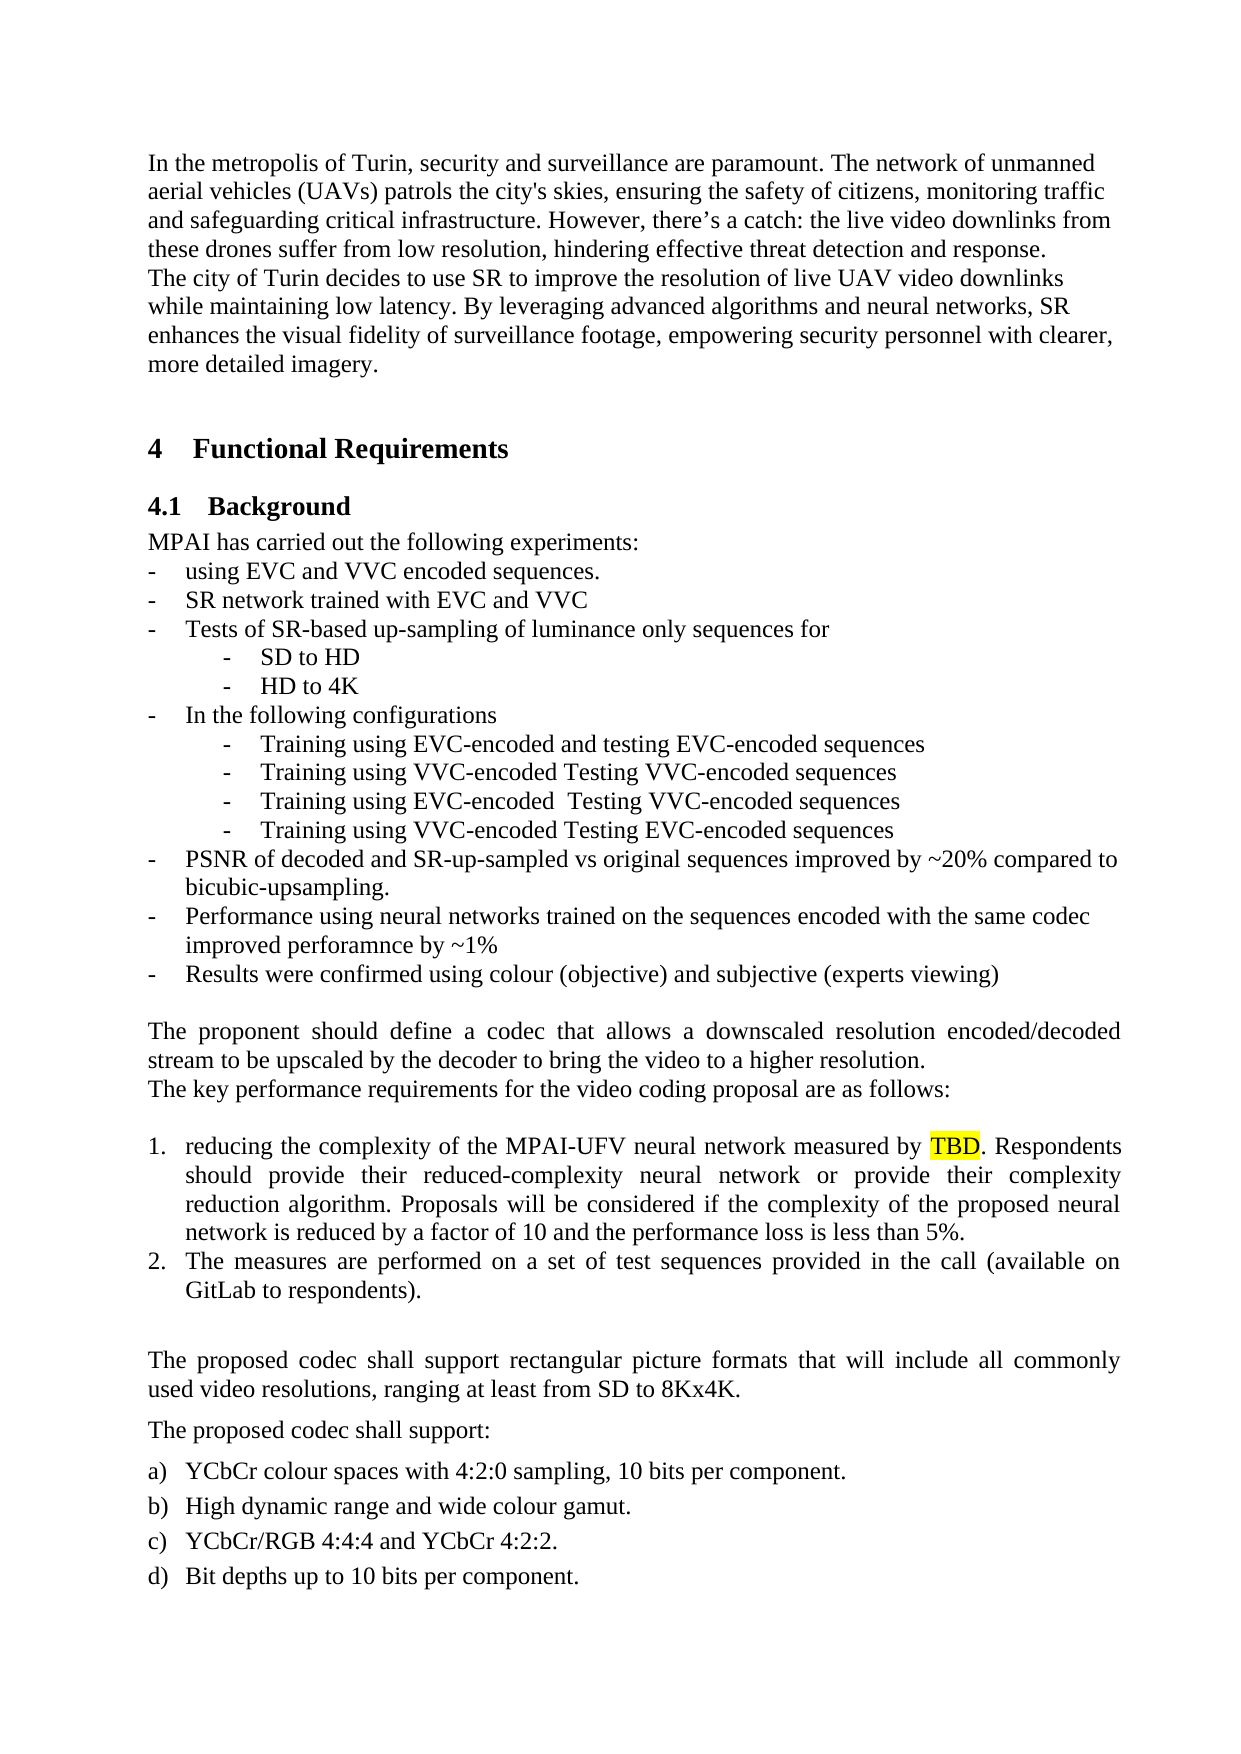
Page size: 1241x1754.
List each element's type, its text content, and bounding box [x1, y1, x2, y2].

text The proponent should define a codec that allows a downscaled resolution encoded/decoded stream to be upscaled by the decoder to bring the video to a higher resolution. [148, 1016, 1122, 1074]
list Results were confirmed using colour (objective) and subjective (experts viewing) [148, 959, 1122, 987]
list Performance using neural networks trained on the sequences encoded with the same codec improved perforamnce by ~1% [148, 901, 1122, 959]
list In the following configurations [148, 700, 1122, 729]
list High dynamic range and wide colour gamut. [148, 1491, 1122, 1520]
list SR network trained with EVC and VVC [148, 585, 1122, 614]
text The key performance requirements for the video coding proposal are as follows: [148, 1074, 1122, 1102]
text The proposed codec shall support rectangular picture formats that will include all commonly used video resolutions, ranging at least from SD to 8Kx4K. [148, 1345, 1122, 1402]
list PSNR of decoded and SR-up-sampled vs original sequences improved by ~20% compared to bicubic-upsampling. [148, 844, 1122, 901]
text The proposed codec shall support: [148, 1415, 1122, 1444]
list SD to HD [223, 642, 1122, 671]
list Bit depths up to 10 bits per component. [148, 1561, 1122, 1590]
list The measures are performed on a set of test sequences provided in the call (available on GitLab to respondents). [148, 1246, 1122, 1304]
list Tests of SR-based up-sampling of luminance only sequences for [148, 614, 1122, 642]
list reducing the complexity of the MPAI-UFV neural network measured by TBD. Respondents should provide their reduced-complexity neural network or provide their complexity reduction algorithm. Proposals will be considered if the complexity of the proposed neural network is reduced by a factor of 10 and the performance loss is less than 5%. [148, 1131, 1122, 1246]
text In the metropolis of Turin, security and surveillance are paramount. The network of unmanned aerial vehicles (UAVs) patrols the city's skies, ensuring the safety of citizens, monitoring traffic and safeguarding critical infrastructure. However, there’s a catch: the live video downlinks from these drones suffer from low resolution, hindering effective threat detection and response. [148, 148, 1122, 263]
subtitle Background [148, 490, 1122, 521]
text MPAI has carried out the following experiments: [148, 527, 1122, 556]
list Training using EVC-encoded Testing VVC-encoded sequences [223, 786, 1122, 815]
list HD to 4K [223, 671, 1122, 700]
list using EVC and VVC encoded sequences. [148, 556, 1122, 585]
list Training using VVC-encoded Testing VVC-encoded sequences [223, 757, 1122, 786]
list YCbCr/RGB 4:4:4 and YCbCr 4:2:2. [148, 1526, 1122, 1555]
list YCbCr colour spaces with 4:2:0 sampling, 10 bits per component. [148, 1456, 1122, 1485]
list Training using VVC-encoded Testing EVC-encoded sequences [223, 815, 1122, 844]
list Training using EVC-encoded and testing EVC-encoded sequences [223, 729, 1122, 757]
subtitle Functional Requirements [148, 431, 1122, 465]
text The city of Turin decides to use SR to improve the resolution of live UAV video downlinks while maintaining low latency. By leveraging advanced algorithms and neural networks, SR enhances the visual fidelity of surveillance footage, empowering security personnel with clearer, more detailed imagery. [148, 263, 1122, 378]
